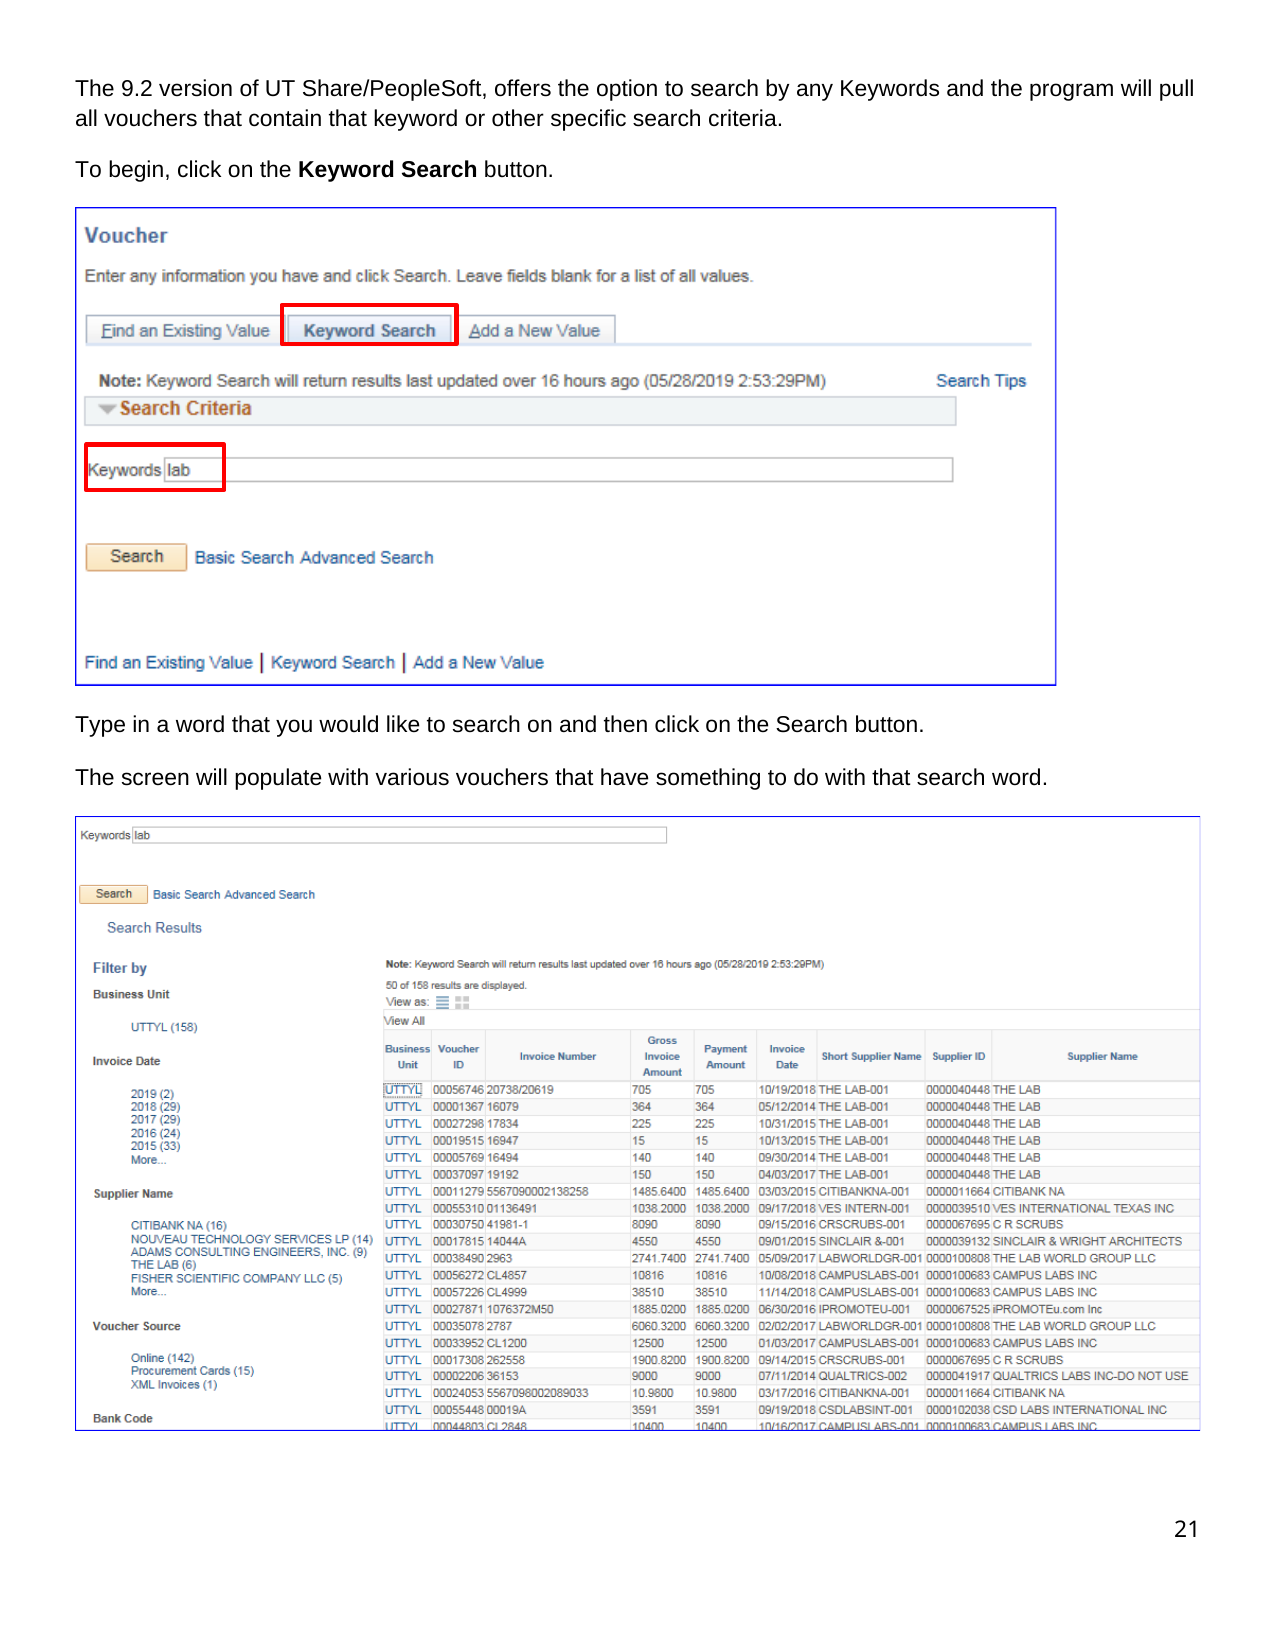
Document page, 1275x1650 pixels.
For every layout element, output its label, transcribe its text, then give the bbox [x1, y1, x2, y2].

text The screen will populate with various vouchers that have something to do with that search word. [75, 764, 1200, 790]
picture [75, 816, 1200, 1431]
text To begin, click on the Keyword Search button. [75, 156, 1200, 183]
picture [75, 207, 1057, 686]
text Type in a word that you would like to search on and then click on the Search button. [75, 711, 1200, 737]
text The 9.2 version of UT Share/PeopleSoft, offers the option to search by any Keywords and the program will pull all vouchers that contain that keyword or other specific search criteria. [75, 75, 1200, 132]
